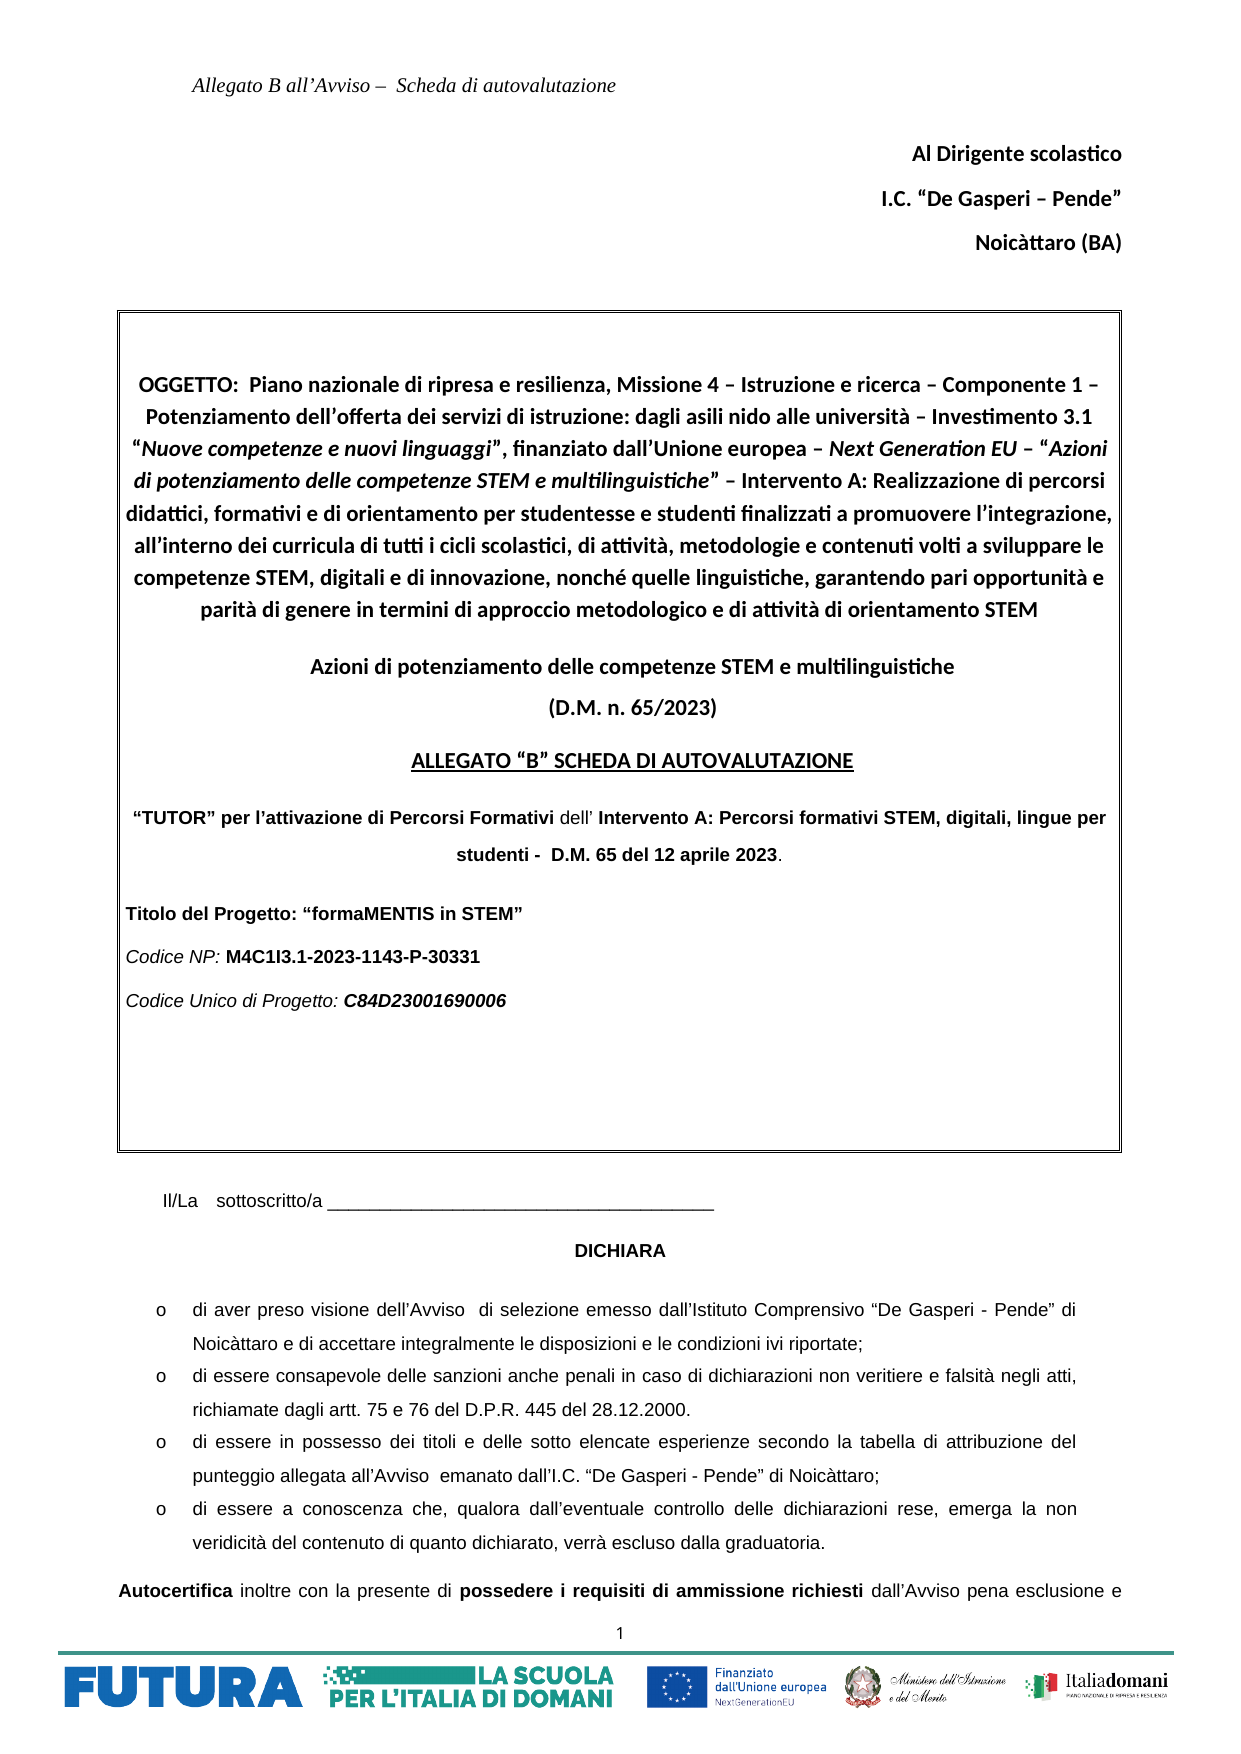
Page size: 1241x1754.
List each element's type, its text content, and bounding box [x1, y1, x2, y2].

list di aver preso visione dell’Avviso di selezione emesso dall’Istituto Comprensivo “De Gasperi - Pende” di Noicàttaro e di accettare integralmente le disposizioni e le condizioni ivi riportate; [155, 1299, 1078, 1354]
text I.C. “De Gasperi – Pende” [118, 184, 1122, 212]
picture [62, 1663, 1170, 1711]
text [118, 1564, 1122, 1601]
text DICHIARA [118, 1224, 1122, 1261]
list di essere a conoscenza che, qualora dall’eventuale controllo delle dichiarazioni rese, emerga la non veridicità del contenuto di quanto dichiarato, verrà escluso dalla graduatoria. [155, 1498, 1078, 1553]
list di essere in possesso dei titoli e delle sotto elencate esperienze secondo la tabella di attribuzione del punteggio allegata all’Avviso emanato dall’I.C. “De Gasperi - Pende” di Noicàttaro; [155, 1431, 1078, 1487]
table_header OGGETTO: Piano nazionale di ripresa e resilienza, Missione 4 – Istruzione e ricerca – Componente 1 – Potenziamento dell’offerta dei servizi di istruzione: dagli asili nido alle università – Investimento 3.1 “Nuove competenze e nuovi linguaggi”, finanziato dall’Unione europea – Next Generation EU – “Azioni di potenziamento delle competenze STEM e multilinguistiche” – Intervento A: Realizzazione di percorsi didattici, formativi e di orientamento per studentesse e studenti finalizzati a promuovere l’integrazione, all’interno dei curricula di tutti i cicli scolastici, di attività, metodologie e contenuti volti a sviluppare le competenze STEM, digitali e di innovazione, nonché quelle linguistiche, garantendo pari opportunità e parità di genere in termini di approccio metodologico e di attività di orientamento STEM Azioni di potenziamento delle competenze STEM e multilinguistiche (D.M. n. 65/2023) ALLEGATO “B” SCHEDA DI AUTOVALUTAZIONE “TUTOR” per l’attivazione di Percorsi Formativi dell’ Intervento A: Percorsi formativi STEM, digitali, lingue per studenti - D.M. 65 del 12 aprile 2023. Titolo del Progetto: “formaMENTIS in STEM” Codice NP: M4C1I3.1-2023-1143-P-30331 Codice Unico di Progetto: C84D23001690006 [120, 313, 1119, 1150]
text Noicàttaro (BA) [118, 228, 1122, 256]
list di essere consapevole delle sanzioni anche penali in caso di dichiarazioni non veritiere e falsità negli atti, richiamate dagli artt. 75 e 76 del D.P.R. 445 del 28.12.2000. [155, 1365, 1078, 1421]
text Al Dirigente scolastico [118, 139, 1122, 167]
text Il/La sottoscritto/a _____________________________________ [162, 1190, 1099, 1211]
